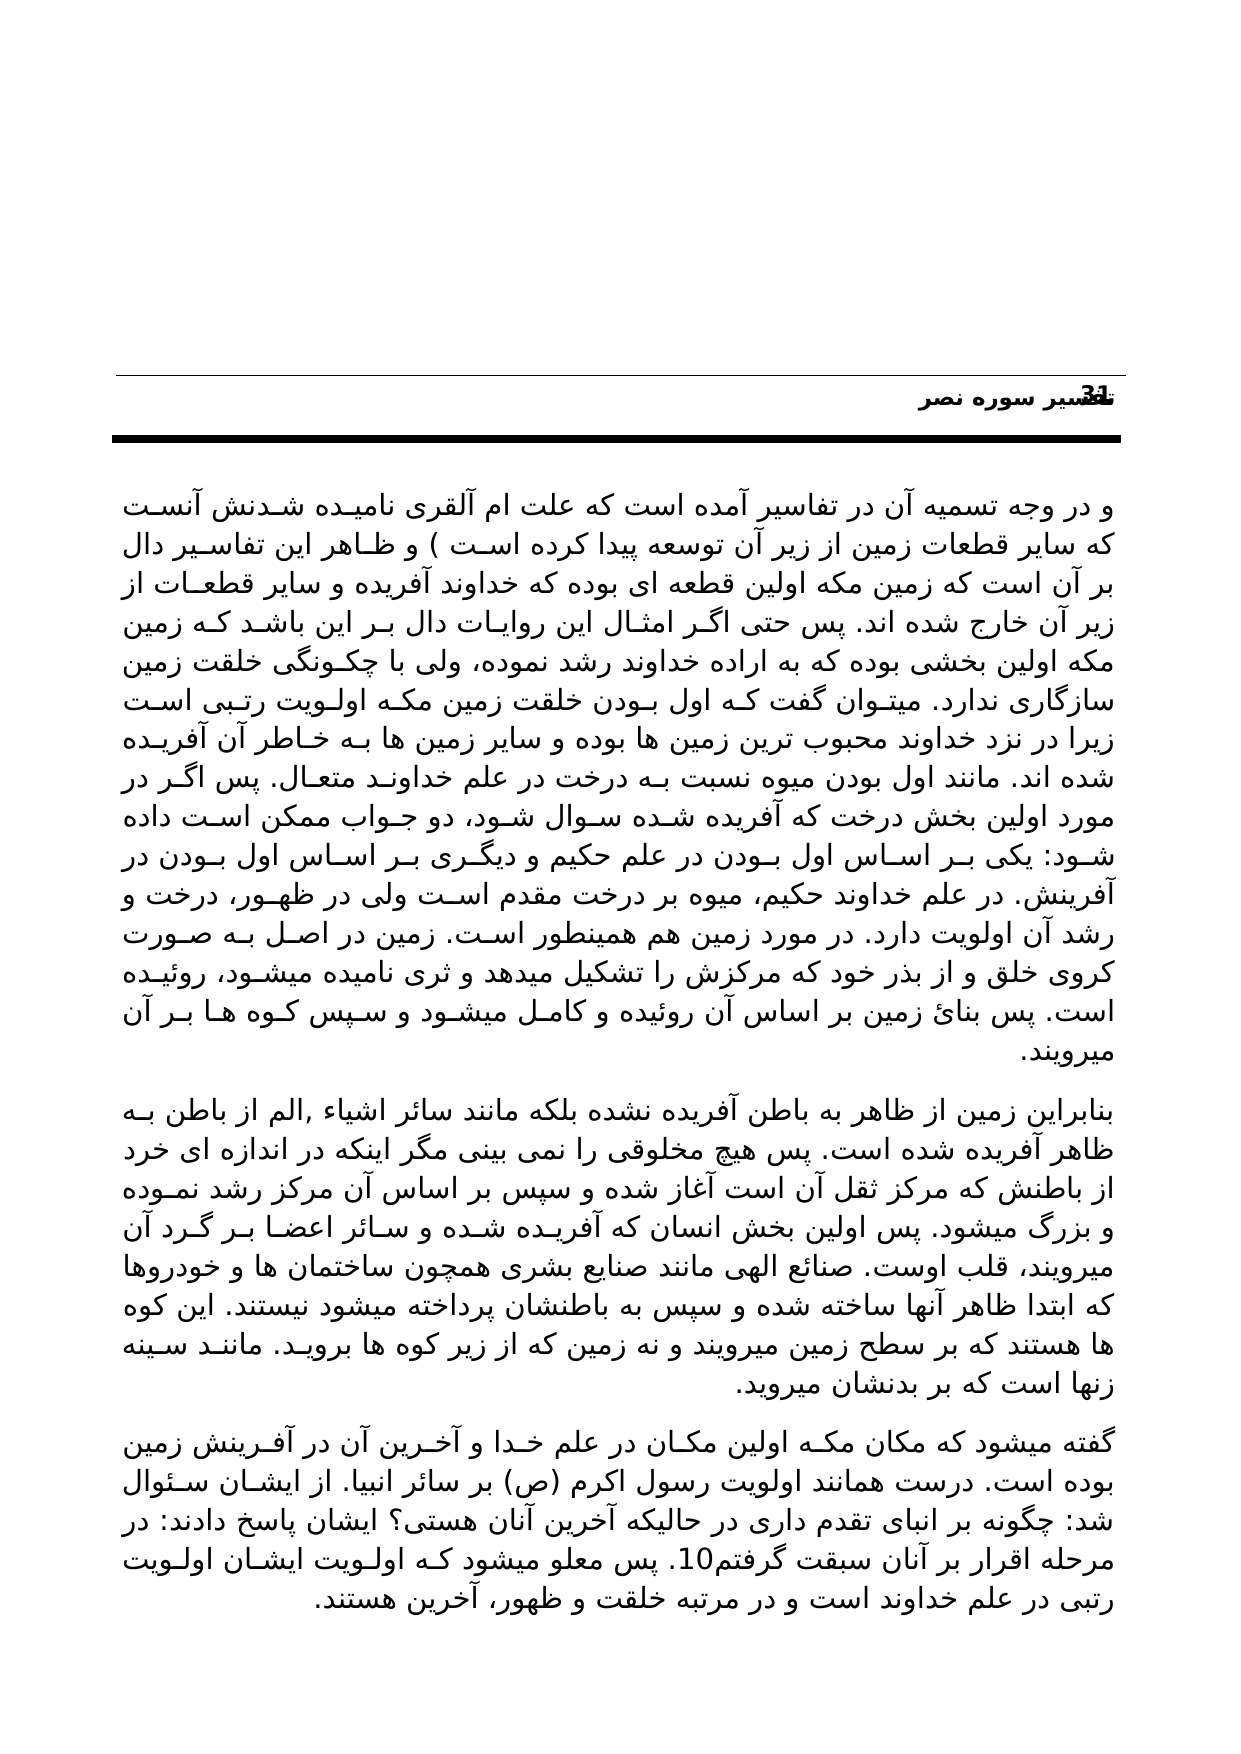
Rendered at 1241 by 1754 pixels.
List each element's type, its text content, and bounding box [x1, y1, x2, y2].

text بنابراین زمین از ظاهر به باطن آفریده نشده بلکه مانند سائر اشیاء ,الم از باطن به ظاهر آفریده شده است. پس هیچ مخلوقی را نمی بینی مگر اینکه در اندازه ای خرد از باطنش که مرکز ثقل آن است آغاز شده و سپس بر اساس آن مرکز رشد نموده و بزرگ میشود. پس اولین بخش انسان که آفریده شده و سائر اعضا بر گرد آن میرویند، قلب اوست. صنائع الهی مانند صنایع بشری همچون ساختمان ها و خودروها که ابتدا ظاهر آنها ساخته شده و سپس به باطنشان پرداخته میشود نیستند. این کوه ها هستند که بر سطح زمین میرویند و نه زمین که از زیر کوه ها بروید. مانند سینه زنها است که بر بدنشان میروید. [122, 1093, 1116, 1400]
text و در وجه تسمیه آن در تفاسیر آمده است که علت ام آلقری نامیده شدنش آنست که سایر قطعات زمین از زیر آن توسعه پیدا کرده است ) و ظاهر این تفاسیر دال بر آن است که زمین مکه اولین قطعه ای بوده که خداوند آفریده و سایر قطعات از زیر آن خارج شده اند. پس حتی اگر امثال این روایات دال بر این باشد که زمین مکه اولین بخشی بوده که به اراده خداوند رشد نموده، ولی با چکونگی خلقت زمین سازگاری ندارد. میتوان گفت که اول بودن خلقت زمین مکه اولویت رتبی است زیرا در نزد خداوند محبوب ترین زمین ها بوده و سایر زمین ها به خاطر آن آفریده شده اند. مانند اول بودن میوه نسبت به درخت در علم خداوند متعال. پس اگر در مورد اولین بخش درخت که آفریده شده سوال شود، دو جواب ممکن است داده شود: یکی بر اساس اول بودن در علم حکیم و دیگری بر اساس اول بودن در آفرینش. در علم خداوند حکیم، میوه بر درخت مقدم است ولی در ظهور، درخت و رشد آن اولویت دارد. در مورد زمین هم همینطور است. زمین در اصل به صورت کروی خلق و از بذر خود که مرکزش را تشکیل میدهد و ثری نامیده میشود، روئیده است. پس بنائ زمین بر اساس آن روئیده و کامل میشود و سپس کوه ها بر آن میرویند. [122, 488, 1116, 1067]
text گفته میشود که مکان مکه اولین مکان در علم خدا و آخرین آن در آفرینش زمین بوده است. درست همانند اولویت رسول اکرم (ص) بر سائر انبیا. از ایشان سئوال شد: چگونه بر انبای تقدم داری در حالیکه آخرین آنان هستی؟ ایشان پاسخ دادند: در مرحله اقرار بر آنان سبقت گرفتم10. پس معلو میشود که اولویت ایشان اولویت رتبی در علم خداوند است و در مرتبه خلقت و ظهور، آخرین هستند. [122, 1426, 1116, 1616]
